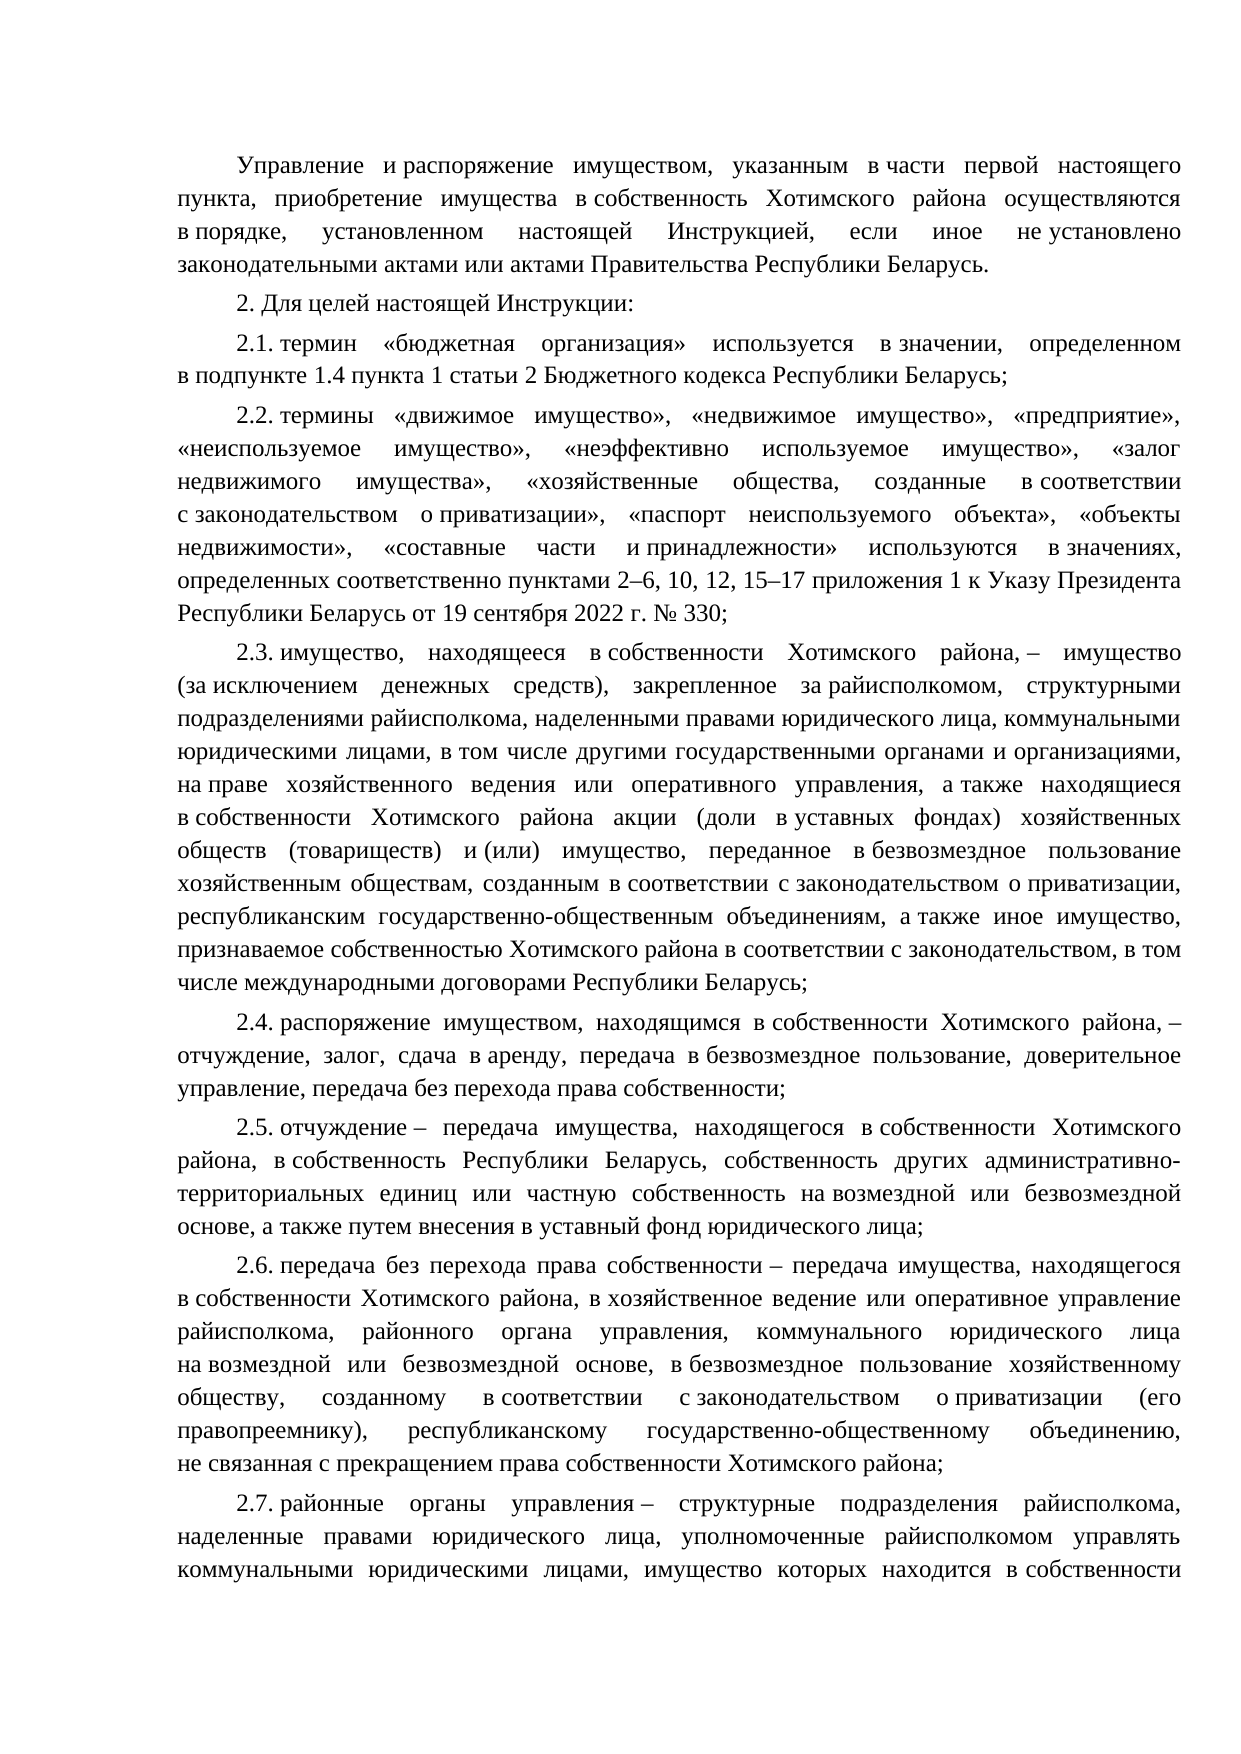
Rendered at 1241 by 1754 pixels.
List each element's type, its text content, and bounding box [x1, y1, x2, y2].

text Управление и распоряжение имуществом, указанным в части первой настоящего пункта, приобретение имущества в собственность Хотимского района осуществляются в порядке, установленном настоящей Инструкцией, если иное не установлено законодательными актами или актами Правительства Республики Беларусь. [177, 150, 1181, 278]
text 2. Для целей настоящей Инструкции: [177, 288, 1181, 317]
text 2.1. термин «бюджетная организация» используется в значении, определенном в подпункте 1.4 пункта 1 статьи 2 Бюджетного кодекса Республики Беларусь; [177, 328, 1181, 389]
text 2.4. распоряжение имуществом, находящимся в собственности Хотимского района, – отчуждение, залог, сдача в аренду, передача в безвозмездное пользование, доверительное управление, передача без перехода права собственности; [177, 1007, 1181, 1102]
text 2.3. имущество, находящееся в собственности Хотимского района, – имущество (за исключением денежных средств), закрепленное за райисполкомом, структурными подразделениями райисполкома, наделенными правами юридического лица, коммунальными юридическими лицами, в том числе другими государственными органами и организациями, на праве хозяйственного ведения или оперативного управления, а также находящиеся в собственности Хотимского района акции (доли в уставных фондах) хозяйственных обществ (товариществ) и (или) имущество, переданное в безвозмездное пользование хозяйственным обществам, созданным в соответствии с законодательством о приватизации, республиканским государственно-общественным объединениям, а также иное имущество, признаваемое собственностью Хотимского района в соответствии с законодательством, в том числе международными договорами Республики Беларусь; [177, 637, 1181, 996]
text 2.5. отчуждение – передача имущества, находящегося в собственности Хотимского района, в собственность Республики Беларусь, собственность других административно-территориальных единиц или частную собственность на возмездной или безвозмездной основе, а также путем внесения в уставный фонд юридического лица; [177, 1112, 1181, 1240]
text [177, 1488, 1181, 1583]
text 2.6. передача без перехода права собственности – передача имущества, находящегося в собственности Хотимского района, в хозяйственное ведение или оперативное управление райисполкома, районного органа управления, коммунального юридического лица на возмездной или безвозмездной основе, в безвозмездное пользование хозяйственному обществу, созданному в соответствии с законодательством о приватизации (его правопреемнику), республиканскому государственно-общественному объединению, не связанная с прекращением права собственности Хотимского района; [177, 1250, 1181, 1477]
text 2.2. термины «движимое имущество», «недвижимое имущество», «предприятие», «неиспользуемое имущество», «неэффективно используемое имущество», «залог недвижимого имущества», «хозяйственные общества, созданные в соответствии с законодательством о приватизации», «паспорт неиспользуемого объекта», «объекты недвижимости», «составные части и принадлежности» используются в значениях, определенных соответственно пунктами 2–6, 10, 12, 15–17 приложения 1 к Указу Президента Республики Беларусь от 19 сентября 2022 г. № 330; [177, 400, 1181, 627]
